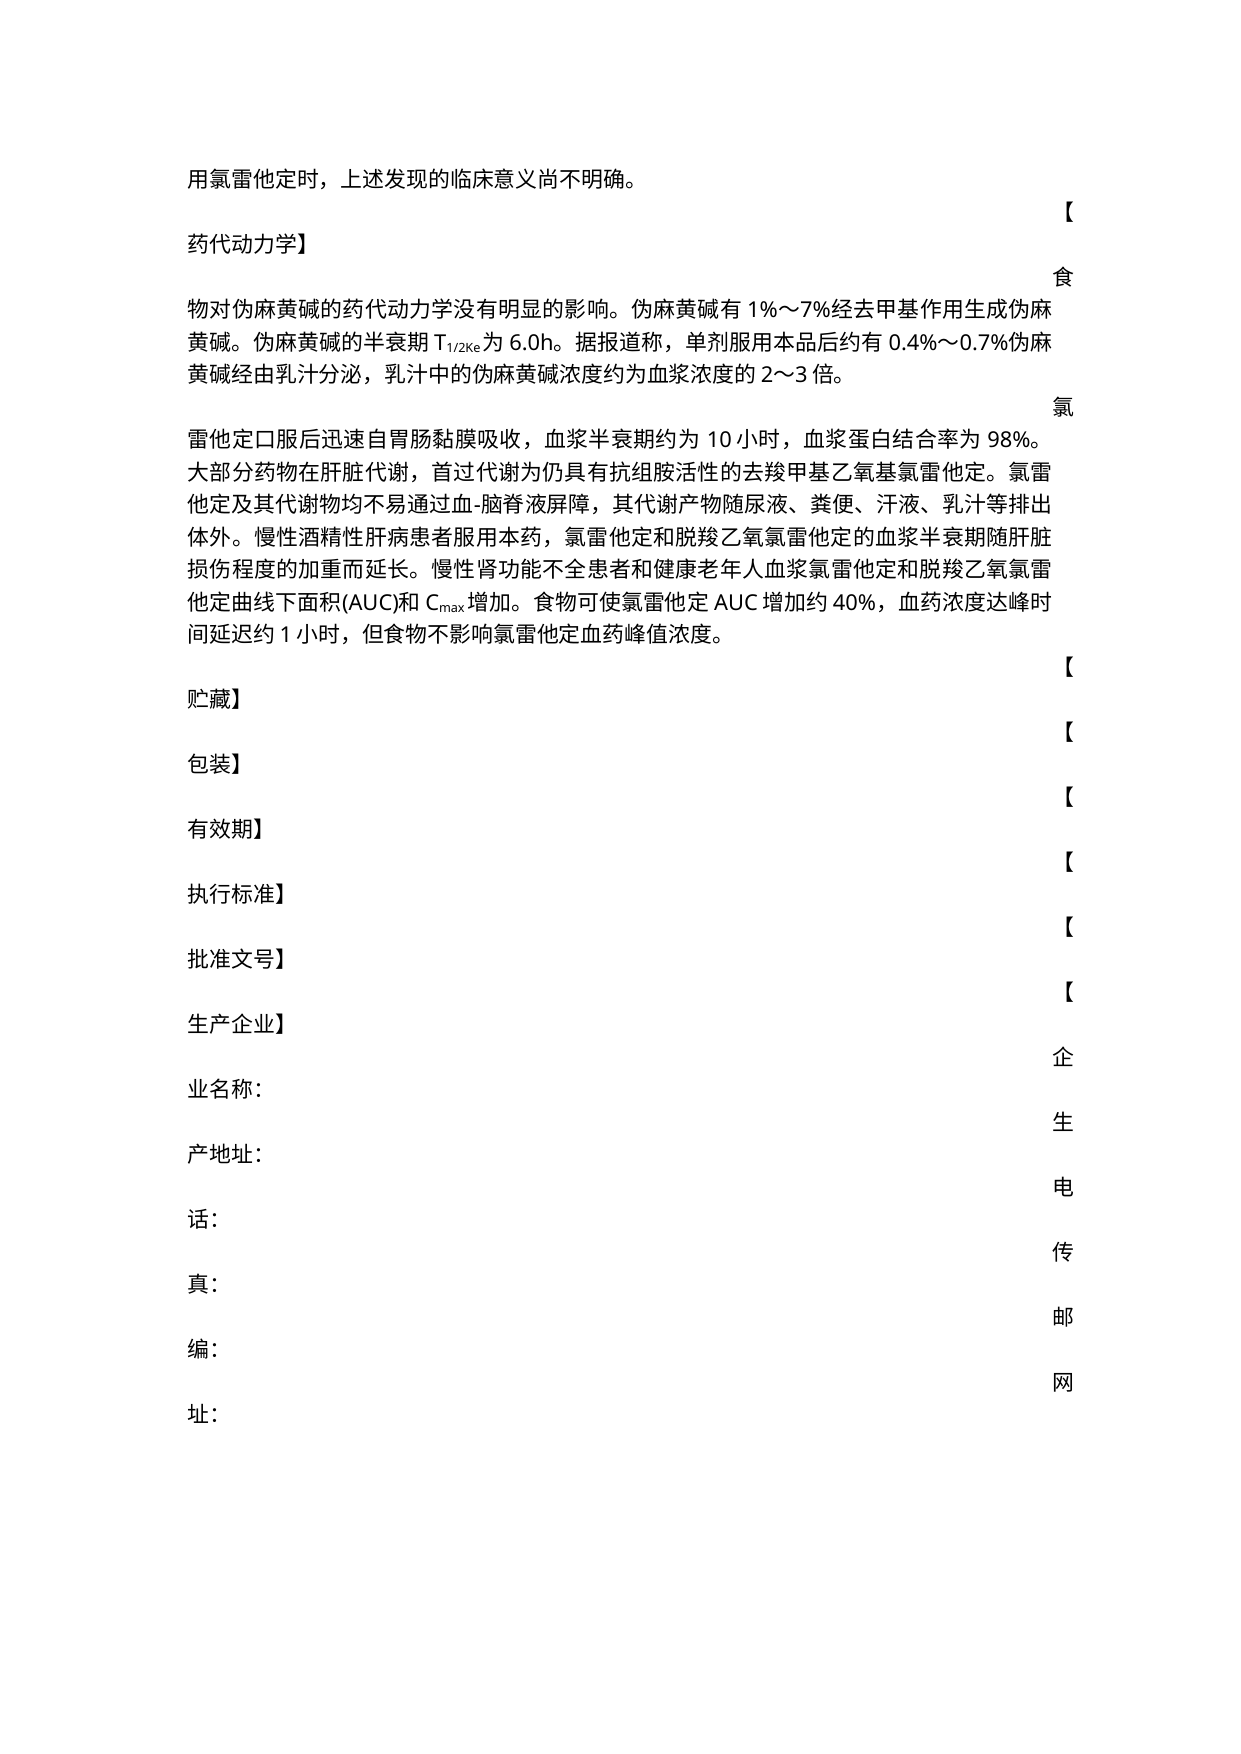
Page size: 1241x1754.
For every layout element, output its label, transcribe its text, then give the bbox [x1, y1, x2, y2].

text 【执行标准】 [187, 844, 1053, 909]
text 网址： [187, 1364, 1053, 1429]
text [187, 162, 1053, 194]
text 食物对伪麻黄碱的药代动力学没有明显的影响。伪麻黄碱有1%～7%经去甲基作用生成伪麻黄碱。伪麻黄碱的半衰期T1/2Ke为6.0h。据报道称，单剂服用本品后约有0.4%～0.7%伪麻黄碱经由乳汁分泌，乳汁中的伪麻黄碱浓度约为血浆浓度的2～3倍。 [187, 259, 1053, 389]
text 氯雷他定口服后迅速自胃肠黏膜吸收，血浆半衰期约为10小时，血浆蛋白结合率为98%。大部分药物在肝脏代谢，首过代谢为仍具有抗组胺活性的去羧甲基乙氧基氯雷他定。氯雷他定及其代谢物均不易通过血-脑脊液屏障，其代谢产物随尿液、粪便、汗液、乳汁等排出体外。慢性酒精性肝病患者服用本药，氯雷他定和脱羧乙氧氯雷他定的血浆半衰期随肝脏损伤程度的加重而延长。慢性肾功能不全患者和健康老年人血浆氯雷他定和脱羧乙氧氯雷他定曲线下面积(AUC)和Cmax增加。食物可使氯雷他定AUC增加约40%，血药浓度达峰时间延迟约1小时，但食物不影响氯雷他定血药峰值浓度。 [187, 389, 1053, 649]
text 电话： [187, 1169, 1053, 1234]
text 【批准文号】 [187, 909, 1053, 974]
text 传真： [187, 1234, 1053, 1299]
text 邮编： [187, 1299, 1053, 1364]
text 【贮藏】 [187, 649, 1053, 714]
text 生产地址： [187, 1104, 1053, 1169]
text 企业名称： [187, 1039, 1053, 1104]
text 【有效期】 [187, 779, 1053, 844]
text 【生产企业】 [187, 974, 1053, 1039]
text 【药代动力学】 [187, 194, 1053, 259]
text 【包装】 [187, 714, 1053, 779]
